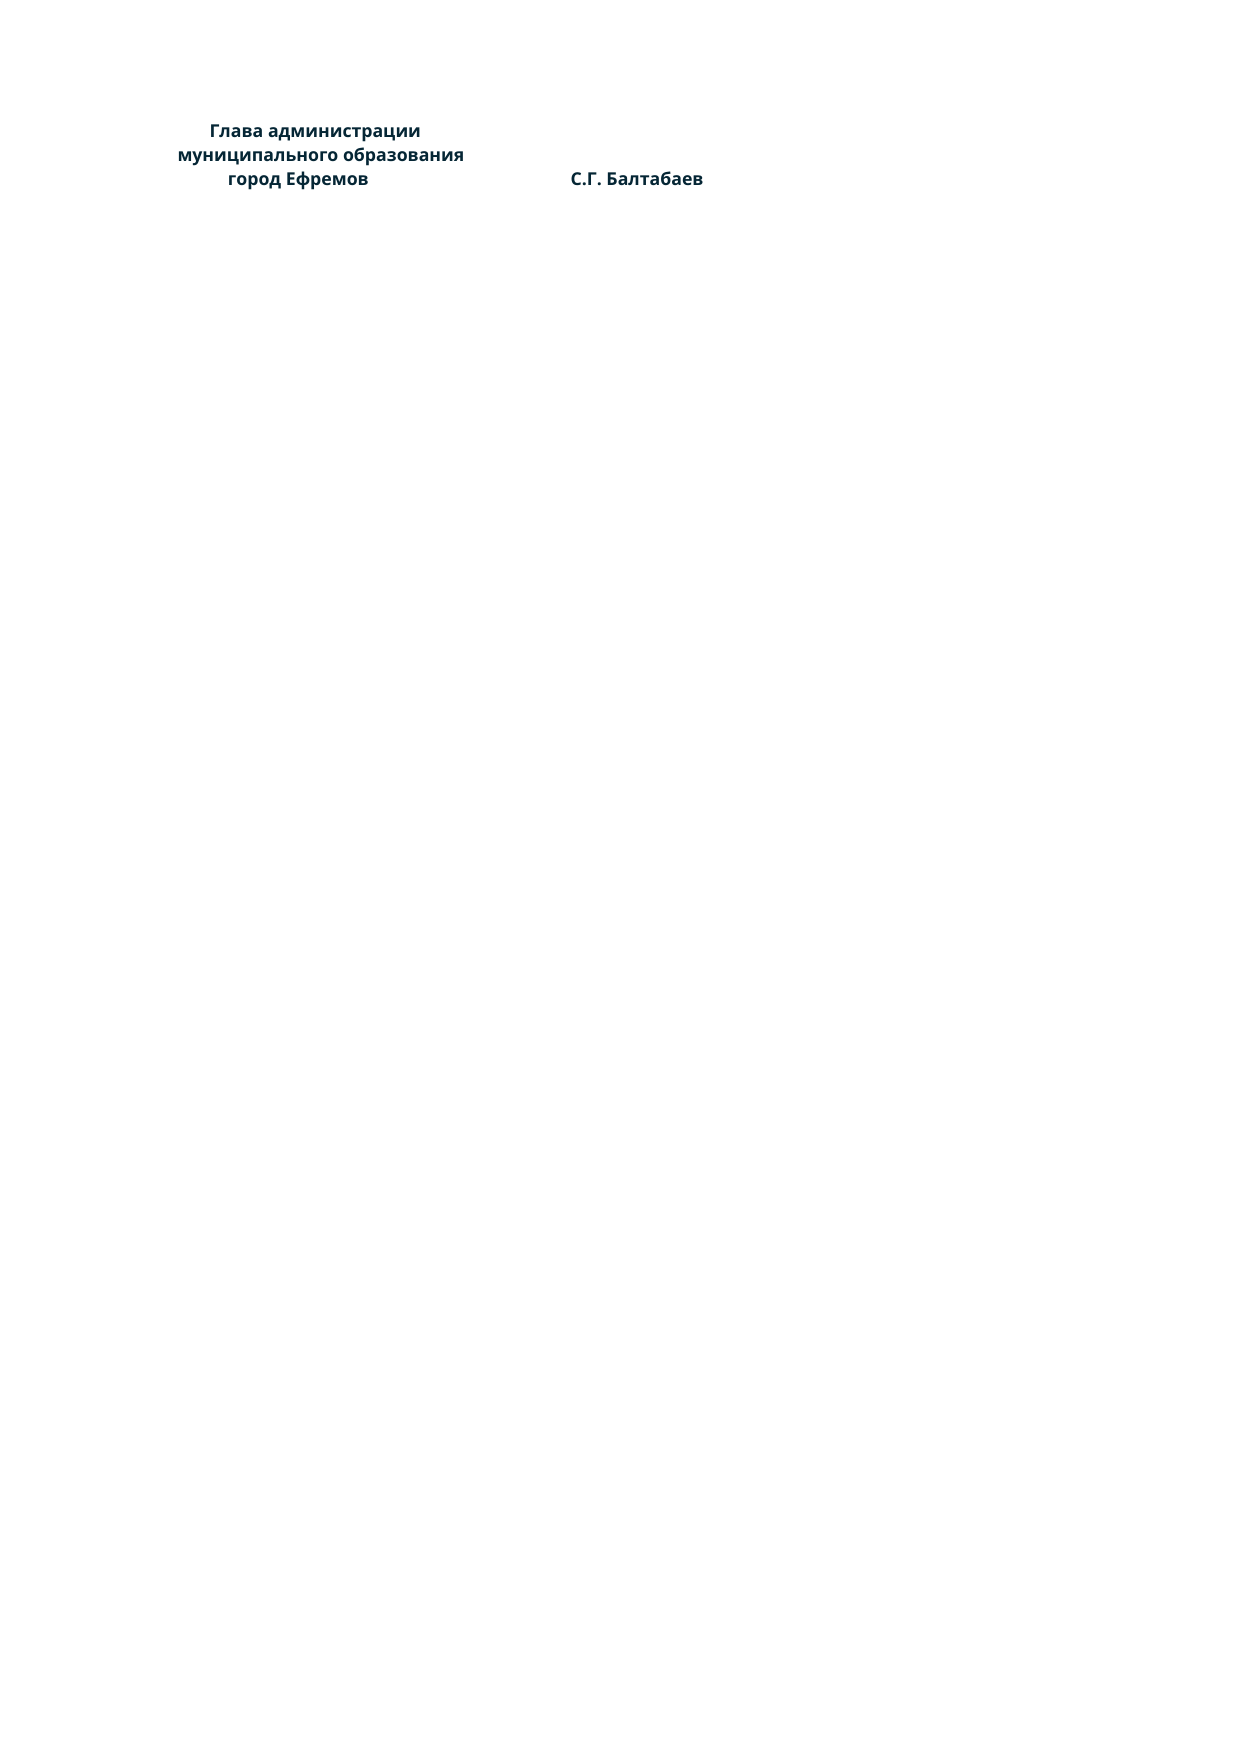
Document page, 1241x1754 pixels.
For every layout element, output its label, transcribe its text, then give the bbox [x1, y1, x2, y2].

text Глава администрации муниципального образования город Ефремов С.Г. Балтабаев [177, 118, 1152, 191]
